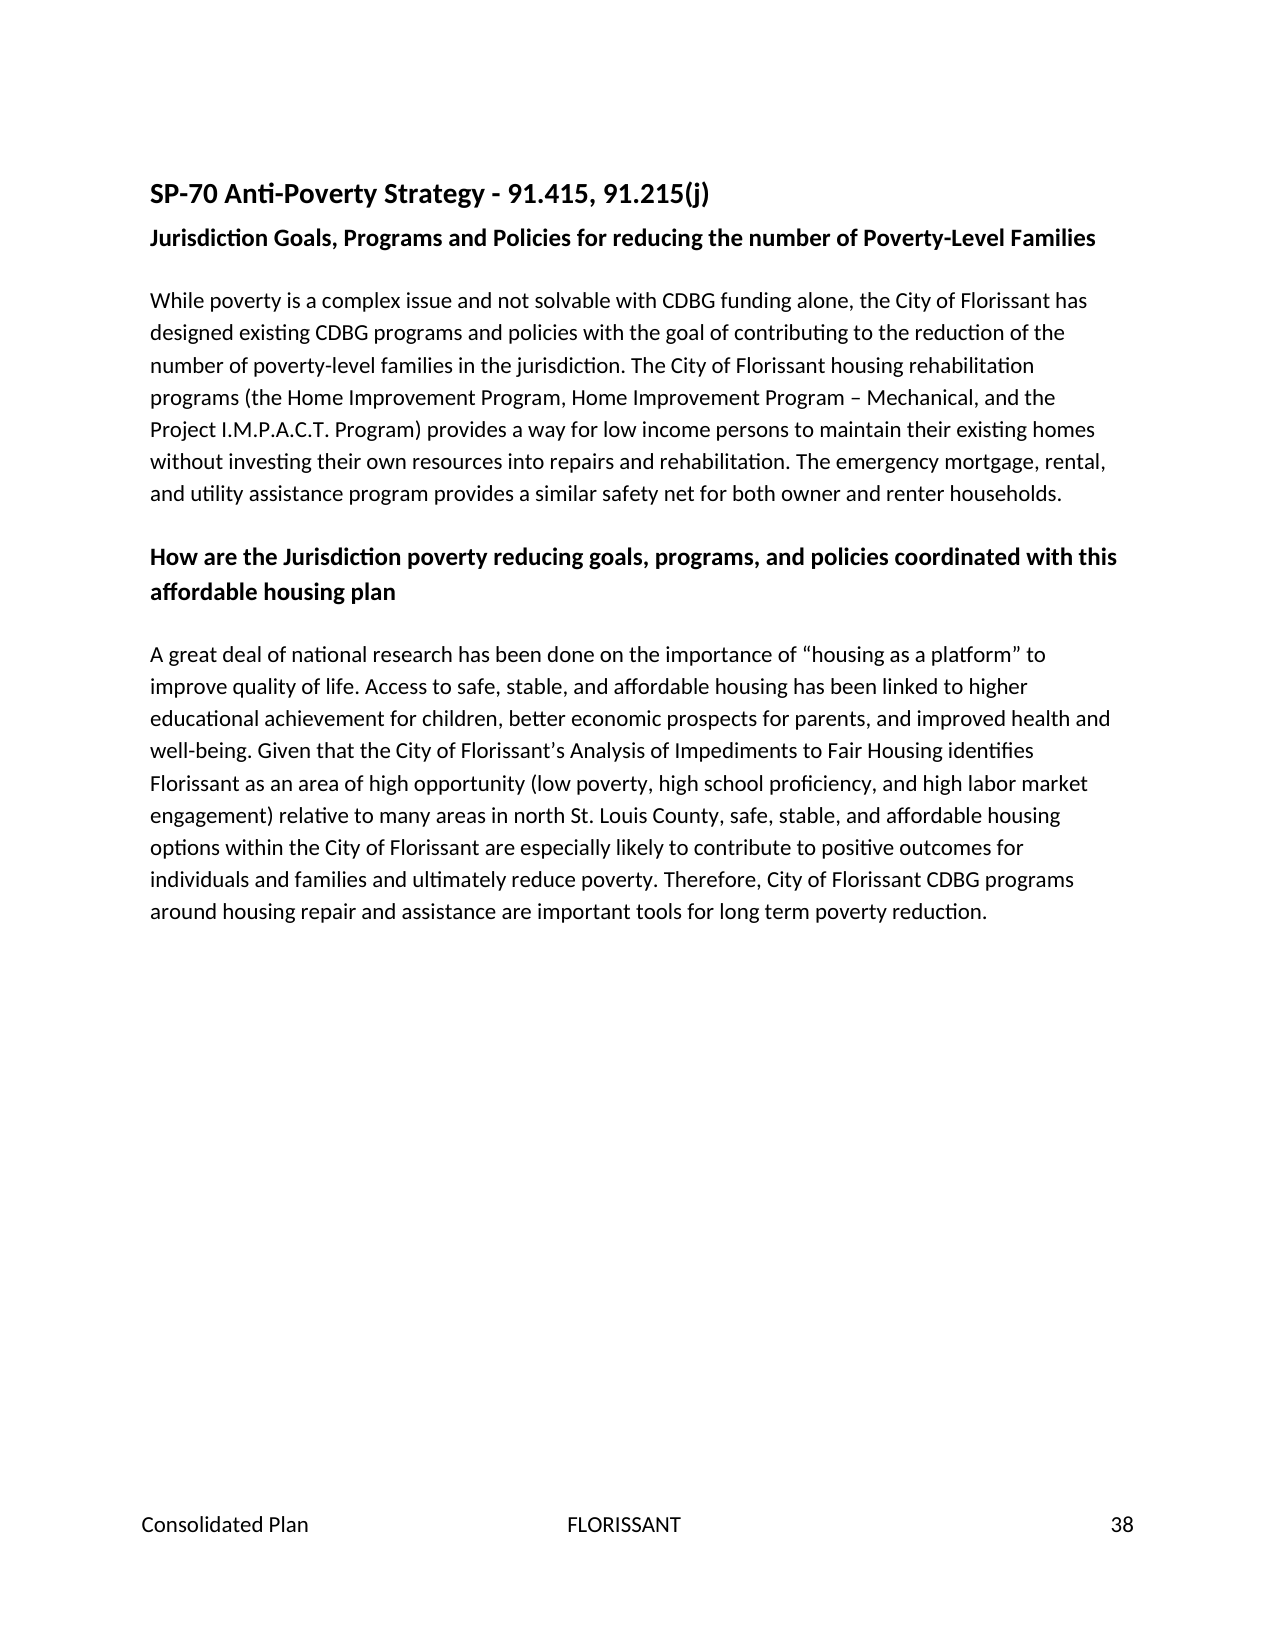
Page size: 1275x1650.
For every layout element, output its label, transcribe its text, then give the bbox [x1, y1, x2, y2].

text Jurisdiction Goals, Programs and Policies for reducing the number of Poverty-Level Families [150, 222, 1125, 253]
text While poverty is a complex issue and not solvable with CDBG funding alone, the City of Florissant has designed existing CDBG programs and policies with the goal of contributing to the reduction of the number of poverty-level families in the jurisdiction. The City of Florissant housing rehabilitation programs (the Home Improvement Program, Home Improvement Program – Mechanical, and the Project I.M.P.A.C.T. Program) provides a way for low income persons to maintain their existing homes without investing their own resources into repairs and rehabilitation. The emergency mortgage, rental, and utility assistance program provides a similar safety net for both owner and renter households. [150, 286, 1125, 507]
text How are the Jurisdiction poverty reducing goals, programs, and policies coordinated with this affordable housing plan [150, 541, 1125, 606]
subtitle SP-70 Anti-Poverty Strategy - 91.415, 91.215(j) [150, 175, 1125, 211]
text A great deal of national research has been done on the importance of “housing as a platform” to improve quality of life. Access to safe, stable, and affordable housing has been linked to higher educational achievement for children, better economic prospects for parents, and improved health and well-being. Given that the City of Florissant’s Analysis of Impediments to Fair Housing identifies Florissant as an area of high opportunity (low poverty, high school proficiency, and high labor market engagement) relative to many areas in north St. Louis County, safe, stable, and affordable housing options within the City of Florissant are especially likely to contribute to positive outcomes for individuals and families and ultimately reduce poverty. Therefore, City of Florissant CDBG programs around housing repair and assistance are important tools for long term poverty reduction. [150, 640, 1125, 926]
